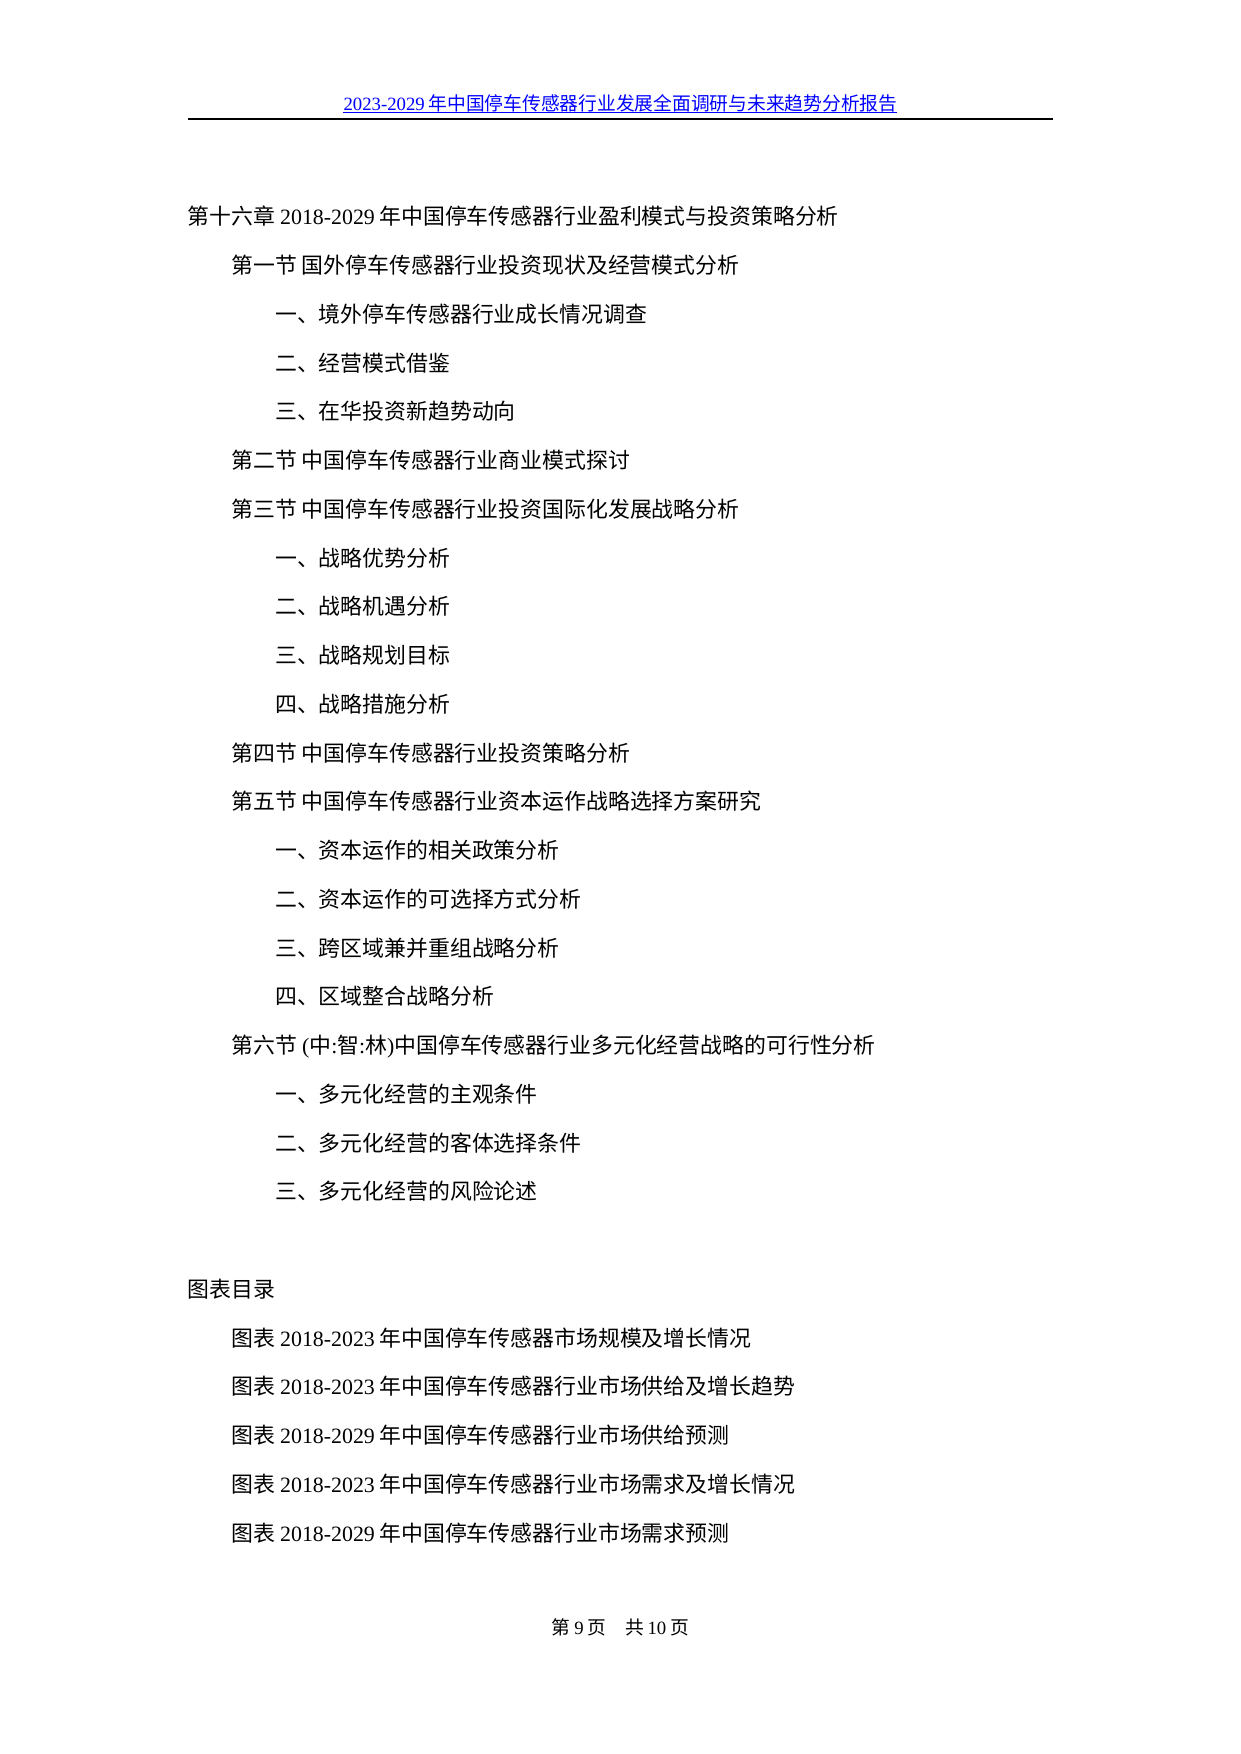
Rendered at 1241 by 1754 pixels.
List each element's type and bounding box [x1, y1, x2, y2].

text [187, 150, 1053, 1548]
